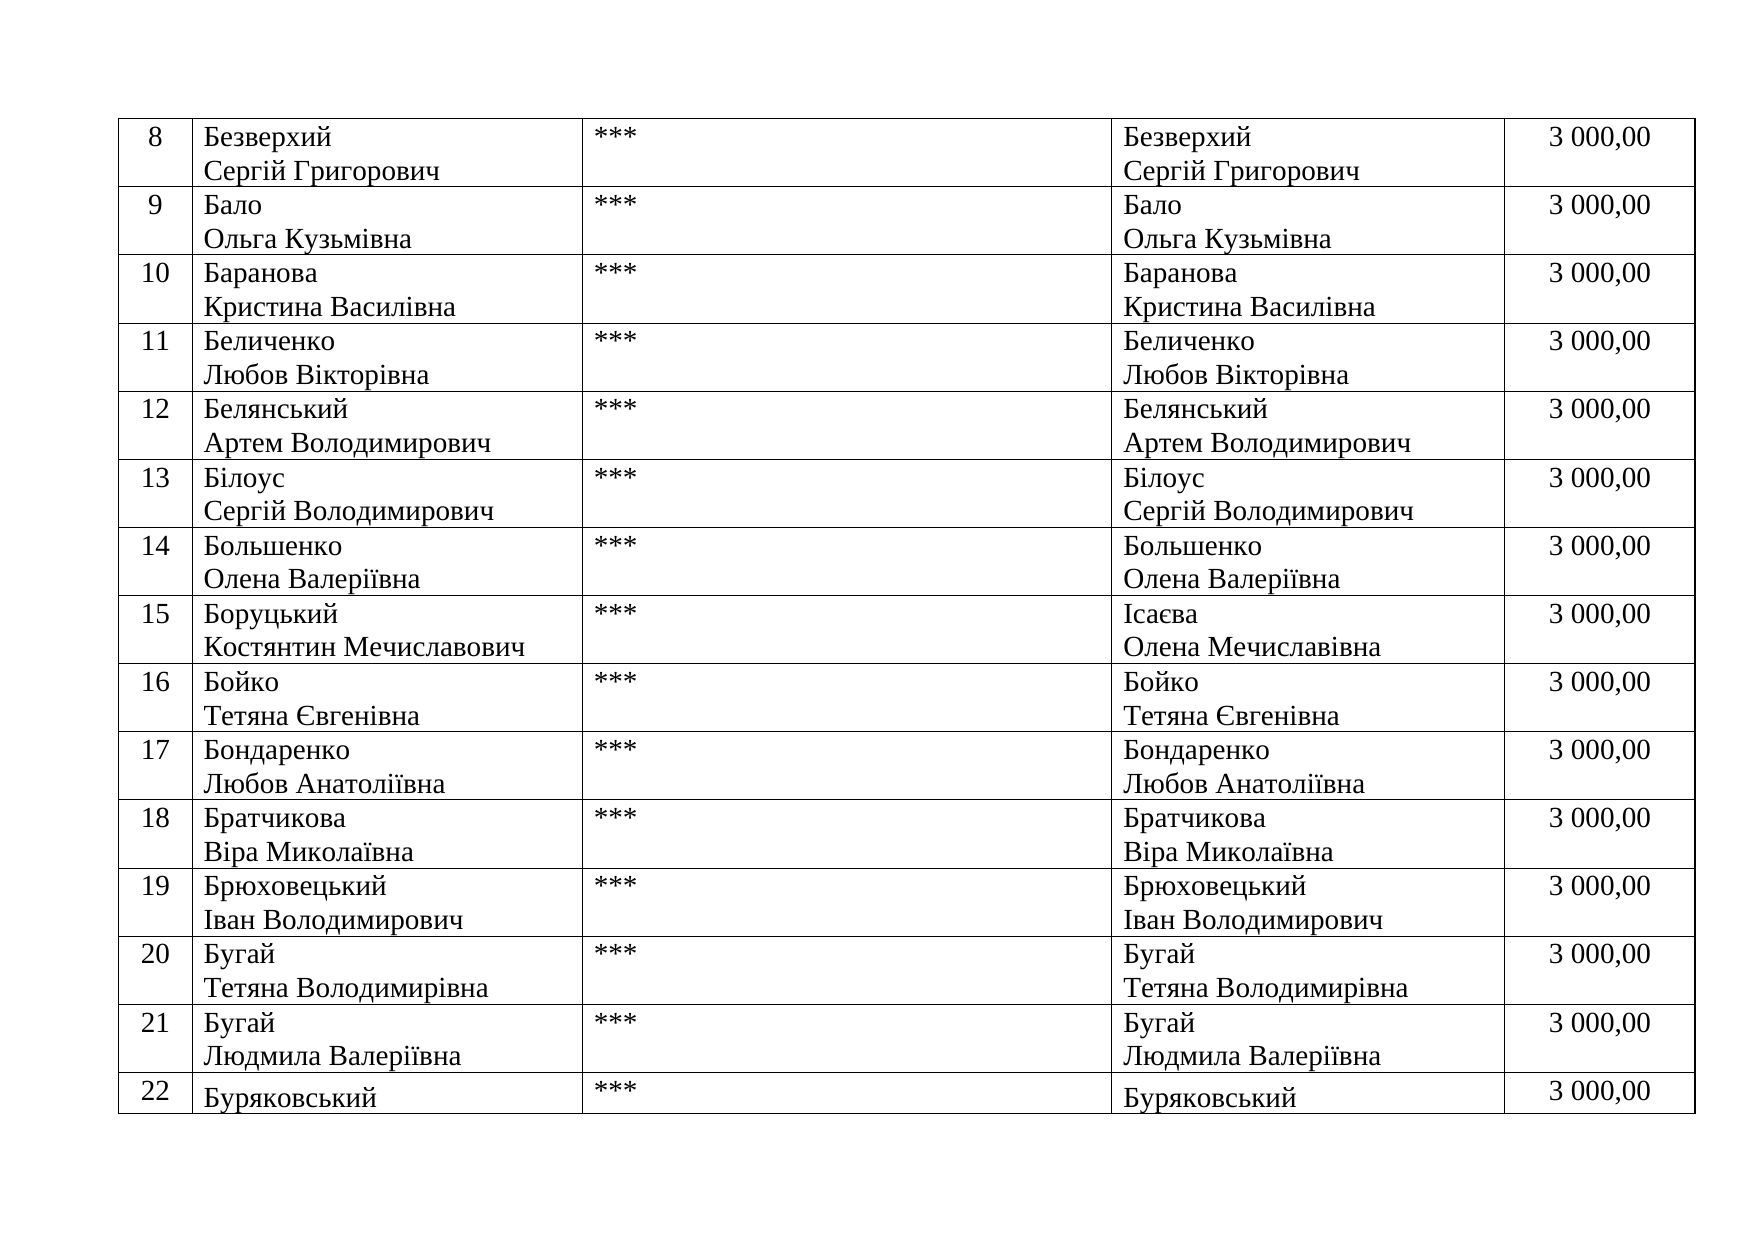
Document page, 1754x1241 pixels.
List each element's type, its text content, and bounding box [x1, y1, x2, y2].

table_cell 19 [119, 869, 192, 936]
table_cell *** [583, 324, 1111, 391]
table_cell *** [583, 187, 1111, 254]
table_cell Бондаренко Любов Анатоліївна [1112, 732, 1504, 799]
table_cell Баранова Кристина Василівна [1112, 255, 1504, 322]
table_cell *** [583, 937, 1111, 1004]
table_cell 3 000,00 [1505, 800, 1694, 867]
table_cell *** [583, 392, 1111, 459]
table_cell 3 000,00 [1505, 1005, 1694, 1072]
table_cell 3 000,00 [1505, 187, 1694, 254]
table_cell *** [583, 800, 1111, 867]
table_cell 3 000,00 [1505, 460, 1694, 527]
table_cell Білоус Сергій Володимирович [193, 460, 582, 527]
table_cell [1112, 1073, 1504, 1113]
table_cell 13 [119, 460, 192, 527]
table_cell *** [583, 460, 1111, 527]
table_cell 8 [119, 119, 192, 186]
table_cell Бугай Тетяна Володимирівна [1112, 937, 1504, 1004]
table_cell Безверхий Сергій Григорович [193, 119, 582, 186]
table_cell 3 000,00 [1505, 255, 1694, 322]
table_cell 3 000,00 [1505, 1073, 1694, 1113]
table_cell 21 [119, 1005, 192, 1072]
table_cell 12 [119, 392, 192, 459]
table_cell 3 000,00 [1505, 937, 1694, 1004]
table_cell Бало Ольга Кузьмівна [1112, 187, 1504, 254]
table_cell Бойко Тетяна Євгенівна [193, 664, 582, 731]
table_cell *** [583, 869, 1111, 936]
table_cell Безверхий Сергій Григорович [1112, 119, 1504, 186]
table_cell *** [583, 255, 1111, 322]
table_cell 3 000,00 [1505, 528, 1694, 595]
table_cell Брюховецький Іван Володимирович [1112, 869, 1504, 936]
table_cell Бойко Тетяна Євгенівна [1112, 664, 1504, 731]
table_cell Беличенко Любов Вікторівна [193, 324, 582, 391]
table_cell Беличенко Любов Вікторівна [1112, 324, 1504, 391]
table_cell 10 [119, 255, 192, 322]
table_cell Большенко Олена Валеріївна [1112, 528, 1504, 595]
table_cell Большенко Олена Валеріївна [193, 528, 582, 595]
table_cell 3 000,00 [1505, 392, 1694, 459]
table_cell 3 000,00 [1505, 664, 1694, 731]
table_cell *** [583, 1005, 1111, 1072]
table_cell *** [583, 732, 1111, 799]
table_cell Бугай Людмила Валеріївна [193, 1005, 582, 1072]
table_cell 3 000,00 [1505, 324, 1694, 391]
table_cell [193, 1073, 582, 1113]
table_cell 14 [119, 528, 192, 595]
table_cell 11 [119, 324, 192, 391]
table_cell Бондаренко Любов Анатоліївна [193, 732, 582, 799]
table_cell 20 [119, 937, 192, 1004]
table_cell 15 [119, 596, 192, 663]
table_cell 22 [119, 1073, 192, 1113]
table_cell Белянський Артем Володимирович [1112, 392, 1504, 459]
table_cell *** [583, 1073, 1111, 1113]
table_cell 16 [119, 664, 192, 731]
table_cell Бугай Людмила Валеріївна [1112, 1005, 1504, 1072]
table_cell *** [583, 528, 1111, 595]
table_cell 3 000,00 [1505, 732, 1694, 799]
table_cell *** [583, 596, 1111, 663]
table_cell 17 [119, 732, 192, 799]
table_cell Боруцький Костянтин Мечиславович [193, 596, 582, 663]
table_cell Бугай Тетяна Володимирівна [193, 937, 582, 1004]
table_cell Белянський Артем Володимирович [193, 392, 582, 459]
table_cell Братчикова Віра Миколаївна [193, 800, 582, 867]
table_cell 3 000,00 [1505, 869, 1694, 936]
table_cell 3 000,00 [1505, 596, 1694, 663]
table_cell Бало Ольга Кузьмівна [193, 187, 582, 254]
table_cell Баранова Кристина Василівна [193, 255, 582, 322]
table_cell 9 [119, 187, 192, 254]
table_cell Ісаєва Олена Мечиславівна [1112, 596, 1504, 663]
table_cell 3 000,00 [1505, 119, 1694, 186]
table_cell Братчикова Віра Миколаївна [1112, 800, 1504, 867]
table_cell Білоус Сергій Володимирович [1112, 460, 1504, 527]
table_cell *** [583, 664, 1111, 731]
table_cell 18 [119, 800, 192, 867]
table_cell Брюховецький Іван Володимирович [193, 869, 582, 936]
table_cell *** [583, 119, 1111, 186]
